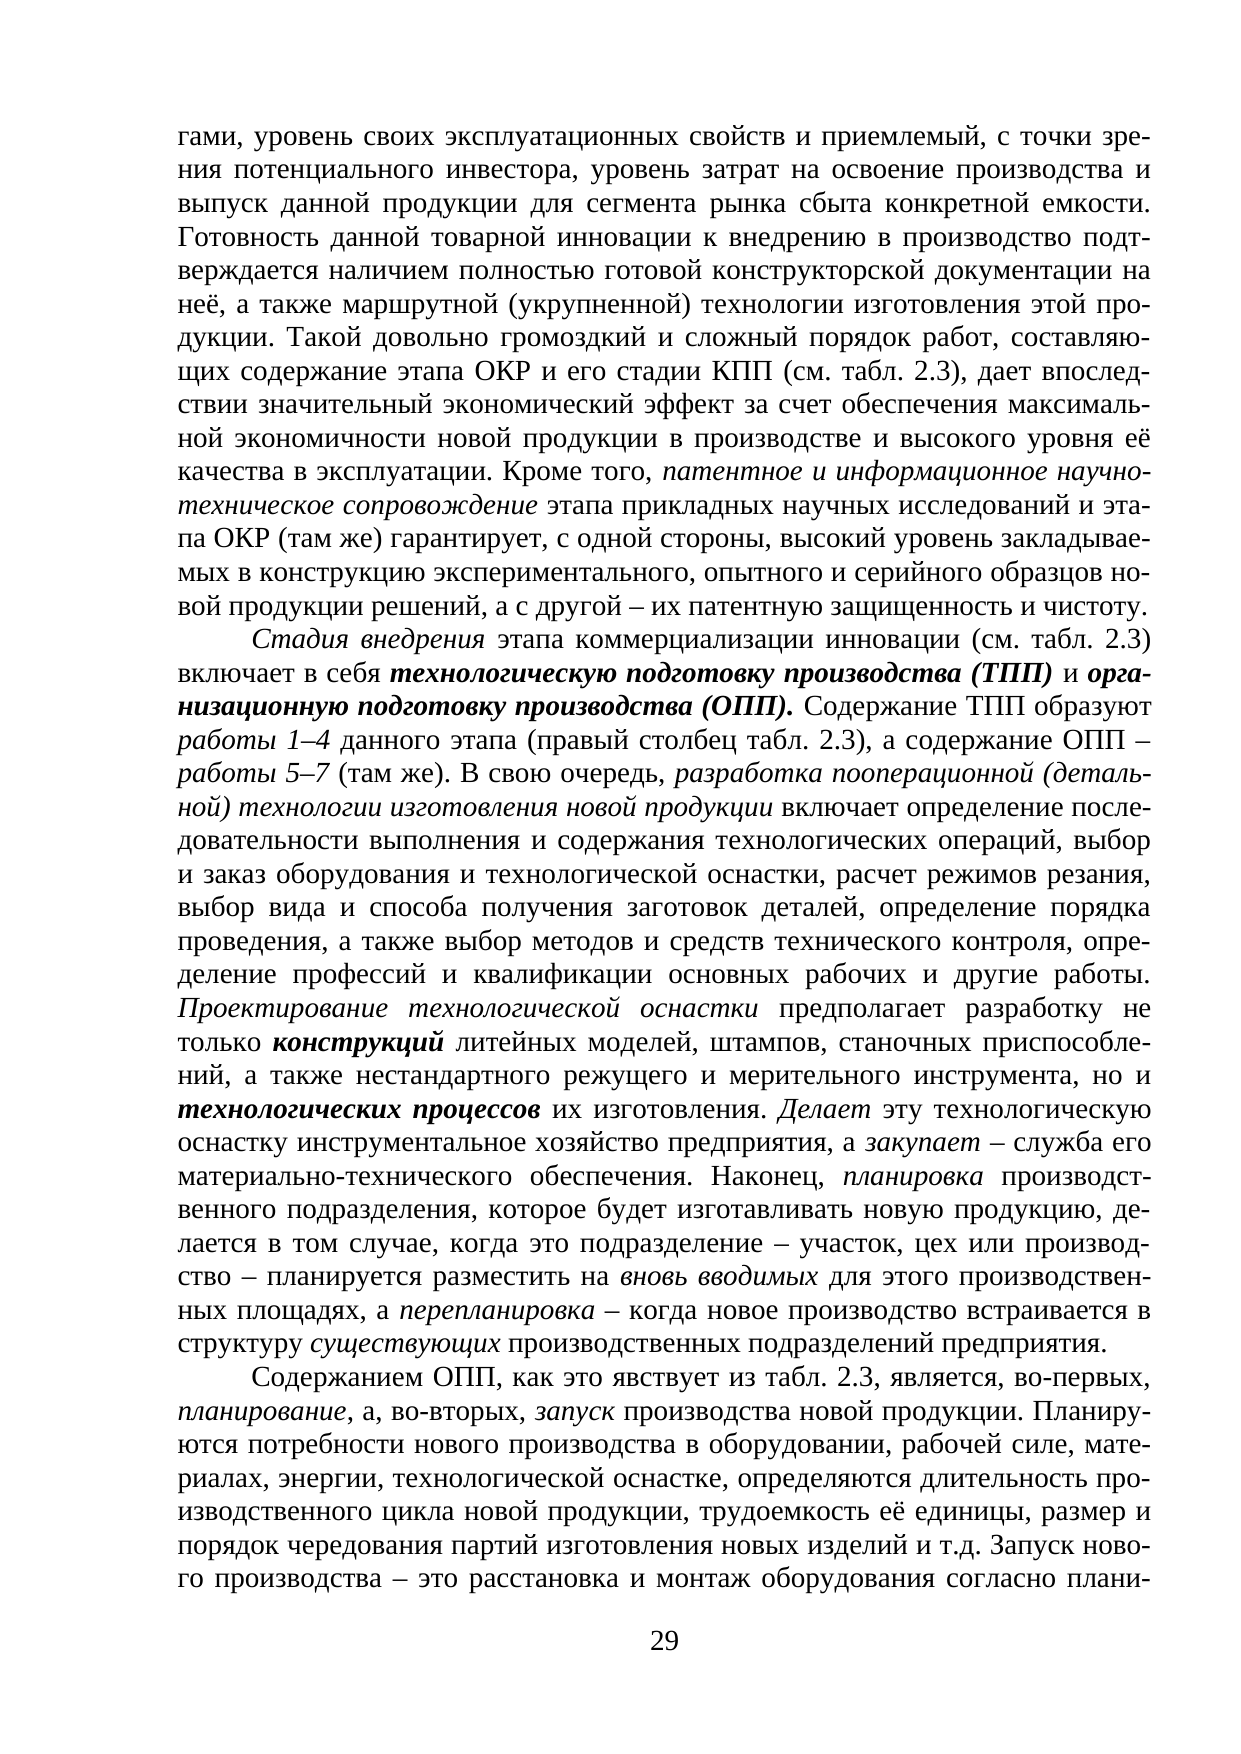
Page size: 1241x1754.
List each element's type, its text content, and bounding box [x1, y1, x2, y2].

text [177, 118, 1152, 621]
text Стадия внедрения этапа коммерциализации инновации (см. табл. 2.3) включает в себя технологическую подготовку производства (ТПП) и орга-низационную подготовку производства (ОПП). Содержание ТПП образуют работы 1–4 данного этапа (правый столбец табл. 2.3), а содержание ОПП – работы 5–7 (там же). В свою очередь, разработка пооперационной (деталь-ной) технологии изготовления новой продукции включает определение после-довательности выполнения и содержания технологических операций, выбор и заказ оборудования и технологической оснастки, расчет режимов резания, выбор вида и способа получения заготовок деталей, определение порядка проведения, а также выбор методов и средств технического контроля, опре-деление профессий и квалификации основных рабочих и другие работы. Проектирование технологической оснастки предполагает разработку не только конструкций литейных моделей, штампов, станочных приспособле-ний, а также нестандартного режущего и мерительного инструмента, но и технологических процессов их изготовления. Делает эту технологическую оснастку инструментальное хозяйство предприятия, а закупает – служба его материально-технического обеспечения. Наконец, планировка производст-венного подразделения, которое будет изготавливать новую продукцию, де-лается в том случае, когда это подразделение – участок, цех или производ-ство – планируется разместить на вновь вводимых для этого производствен-ных площадях, а перепланировка – когда новое производство встраивается в структуру существующих производственных подразделений предприятия. [177, 621, 1152, 1359]
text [177, 1359, 1152, 1594]
